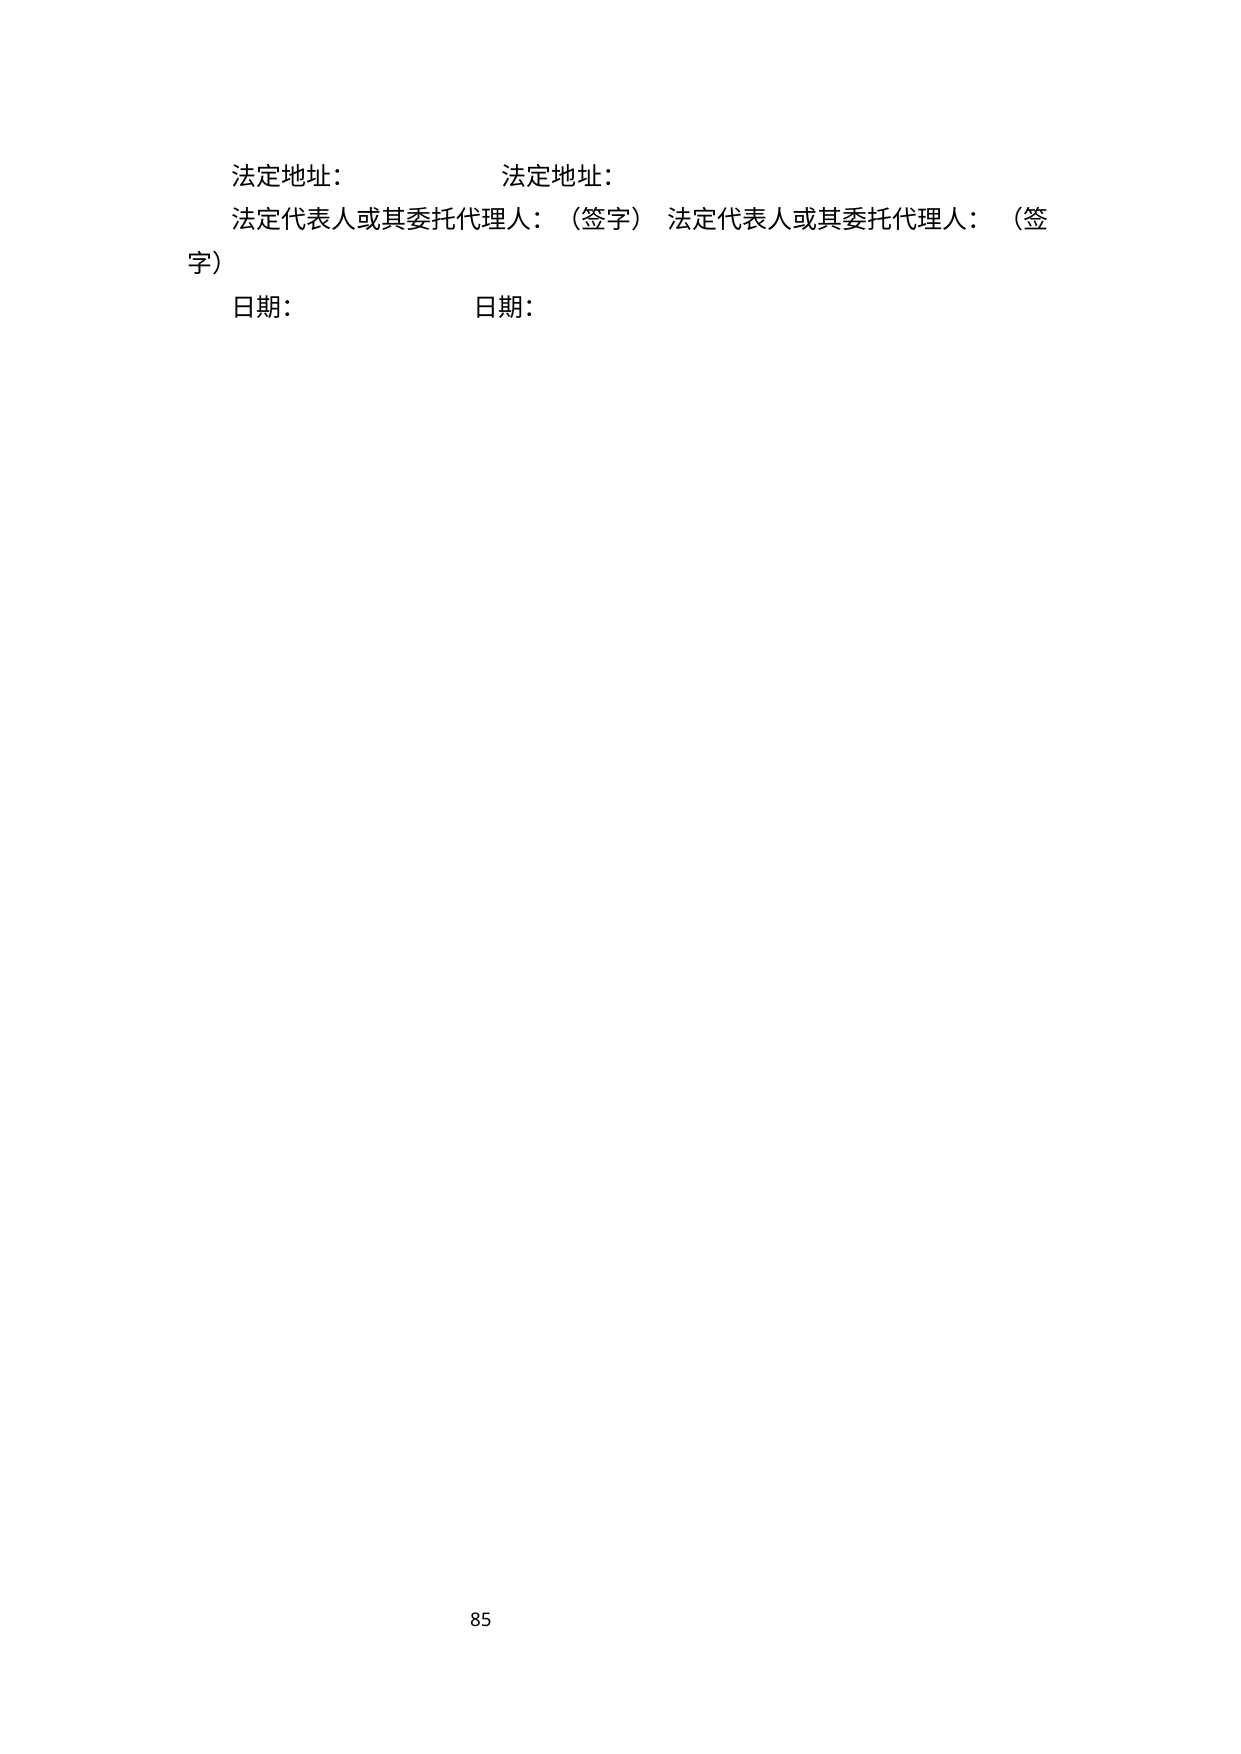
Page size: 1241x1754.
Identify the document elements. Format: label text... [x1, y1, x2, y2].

text 法定地址： 法定地址： [187, 150, 1053, 194]
text 日期： 日期： [187, 281, 1053, 325]
text 法定代表人或其委托代理人：（签字） 法定代表人或其委托代理人： （签字） [187, 194, 1053, 281]
